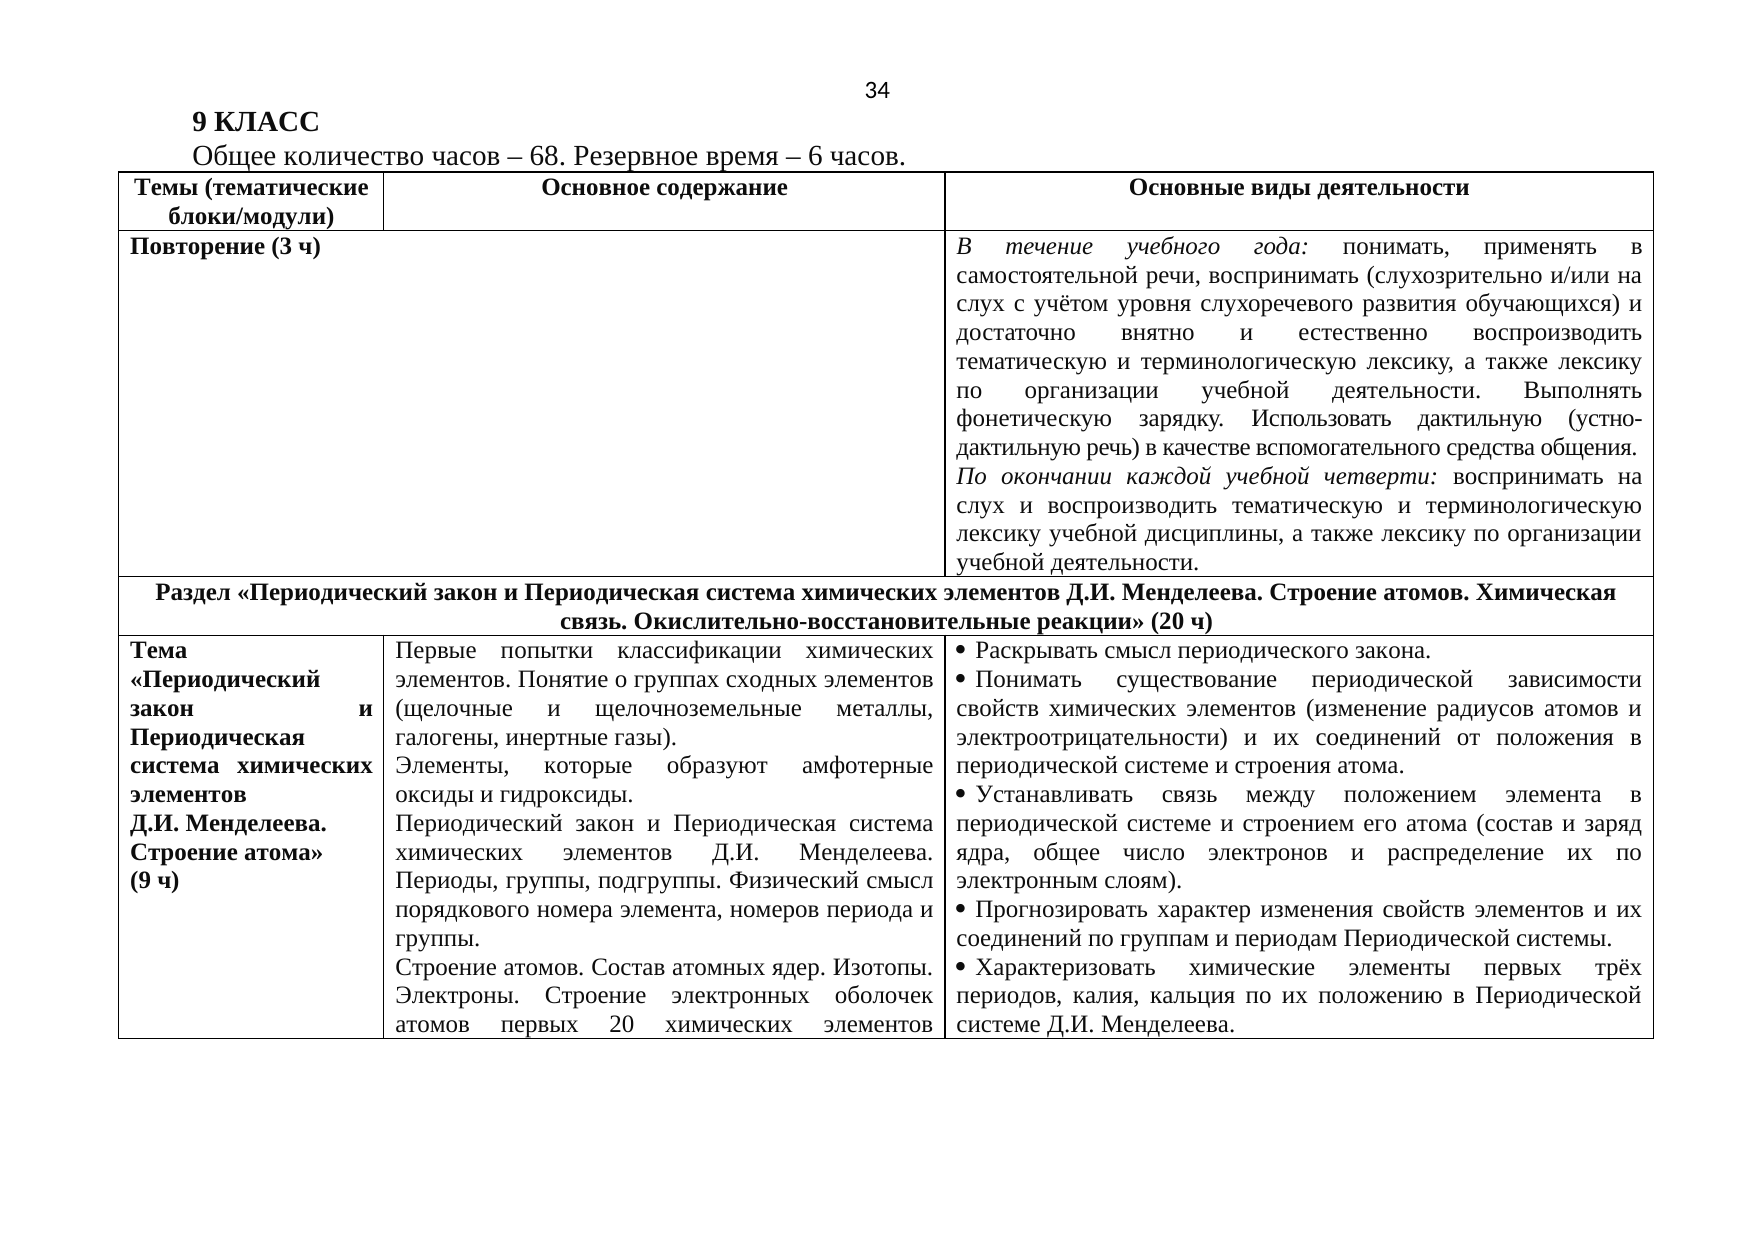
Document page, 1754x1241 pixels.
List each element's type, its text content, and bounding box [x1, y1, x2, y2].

text Общее количество часов – 68. Резервное время – 6 часов. [118, 138, 1636, 171]
table_header Основные виды деятельности [946, 173, 1653, 230]
table_header Основное содержание [384, 173, 944, 230]
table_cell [946, 636, 1653, 1038]
table_cell В течение учебного года: понимать, применять в самостоятельной речи, воспринимать (слухозрительно и/или на слух с учётом уровня слухоречевого развития обучающихся) и достаточно внятно и естественно воспроизводить тематическую и терминологическую лексику, а также лексику по организации учебной деятельности. Выполнять фонетическую зарядку. Использовать дактильную (устно-дактильную речь) в качестве вспомогательного средства общения. По окончании каждой учебной четверти: воспринимать на слух и воспроизводить тематическую и терминологическую лексику учебной дисциплины, а также лексику по организации учебной деятельности. [946, 231, 1653, 576]
text 9 КЛАСС [118, 104, 1636, 138]
table_cell Повторение (3 ч) [119, 231, 944, 576]
table_cell Раздел «Периодический закон и Периодическая система химических элементов Д.И. Менделеева. Строение атомов. Химическая связь. Окислительно-восстановительные реакции» (20 ч) [119, 577, 1653, 634]
table_header Темы (тематические блоки/модули) [119, 173, 383, 230]
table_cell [119, 636, 383, 1038]
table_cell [384, 636, 944, 1038]
